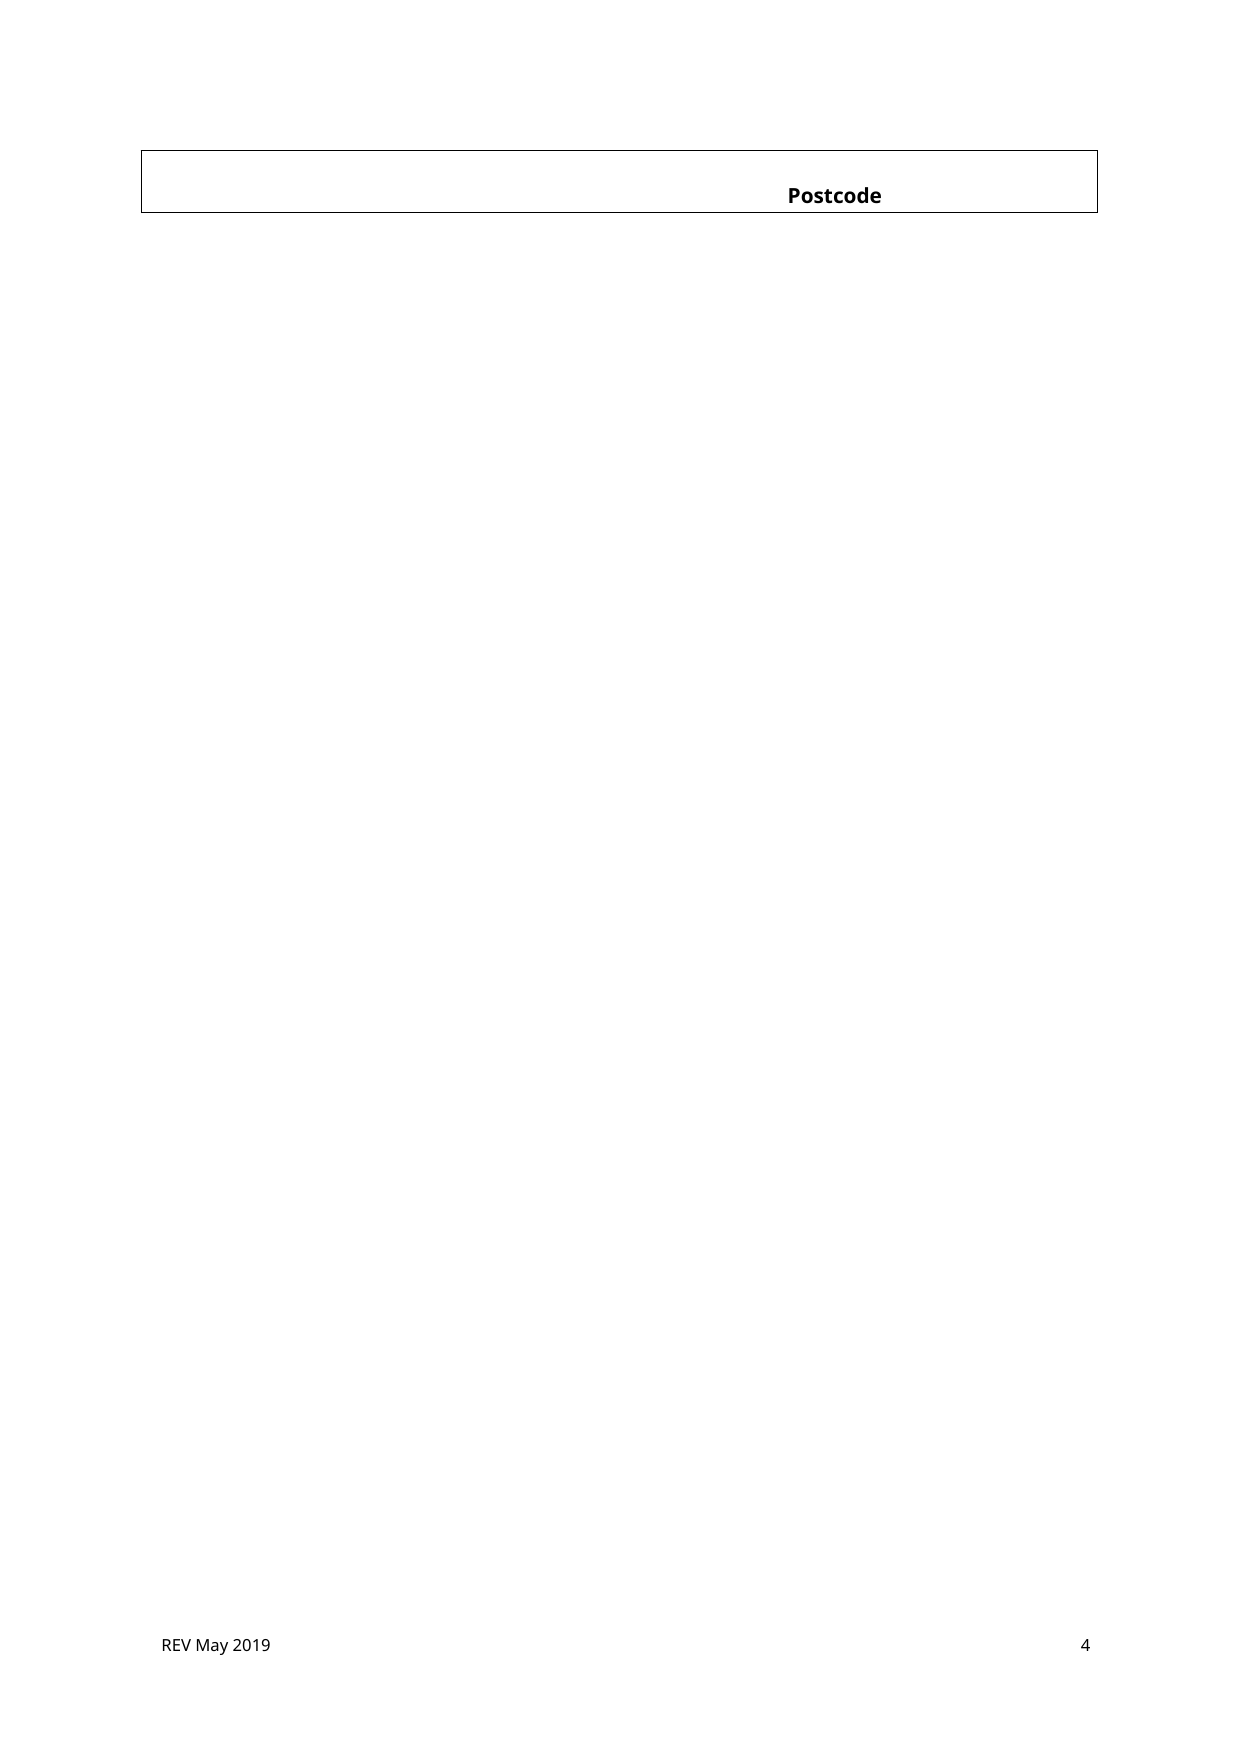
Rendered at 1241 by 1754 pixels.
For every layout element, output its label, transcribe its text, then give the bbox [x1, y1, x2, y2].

text Postcode [142, 178, 1097, 212]
